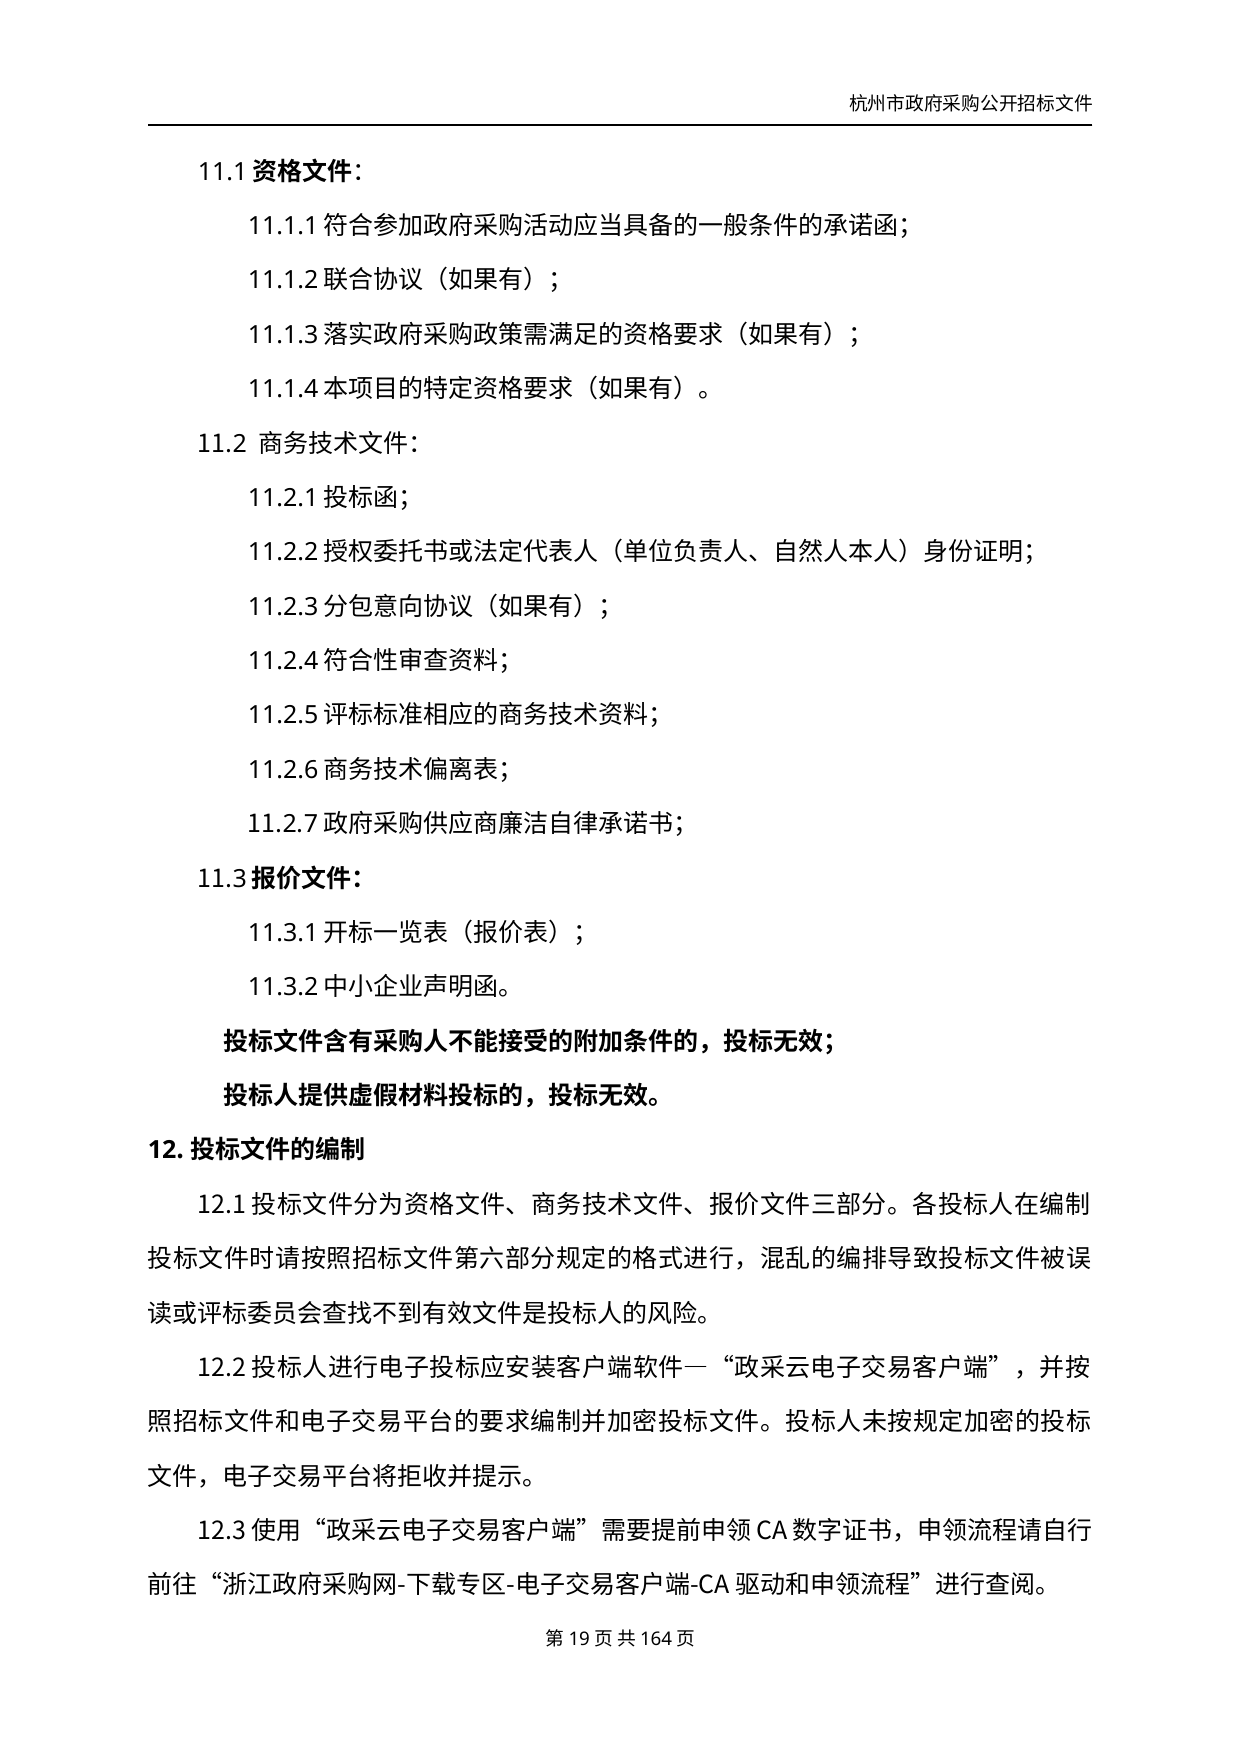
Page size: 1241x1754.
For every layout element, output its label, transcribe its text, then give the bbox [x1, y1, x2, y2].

text 投标人提供虚假材料投标的，投标无效。 [148, 1076, 1092, 1112]
text 11.1.1符合参加政府采购活动应当具备的一般条件的承诺函； [148, 206, 1092, 242]
text 11.2.4符合性审查资料； [148, 641, 1092, 677]
text 11.2.2授权委托书或法定代表人（单位负责人、自然人本人）身份证明； [148, 532, 1092, 568]
text 11.2.5评标标准相应的商务技术资料； [148, 695, 1092, 731]
text 11.2.7政府采购供应商廉洁自律承诺书； [148, 804, 1092, 840]
text 11.3.2中小企业声明函。 [148, 967, 1092, 1003]
text 11.2.3分包意向协议（如果有）； [148, 586, 1092, 622]
text 12.2投标人进行电子投标应安装客户端软件—“政采云电子交易客户端”，并按照招标文件和电子交易平台的要求编制并加密投标文件。投标人未按规定加密的投标文件，电子交易平台将拒收并提示。 [148, 1347, 1092, 1492]
text 12. 投标文件的编制 [148, 1130, 1092, 1166]
text 11.1.3落实政府采购政策需满足的资格要求（如果有）； [148, 314, 1092, 351]
text 11.1资格文件： [148, 151, 1092, 187]
text 11.2.1投标函； [148, 477, 1092, 514]
text 11.3报价文件： [148, 858, 1092, 894]
text 12.3使用“政采云电子交易客户端”需要提前申领CA数字证书，申领流程请自行前往“浙江政府采购网-下载专区-电子交易客户端-CA驱动和申领流程”进行查阅。 [148, 1511, 1092, 1601]
text 11.1.4本项目的特定资格要求（如果有）。 [148, 369, 1092, 405]
text 12.1投标文件分为资格文件、商务技术文件、报价文件三部分。各投标人在编制投标文件时请按照招标文件第六部分规定的格式进行，混乱的编排导致投标文件被误读或评标委员会查找不到有效文件是投标人的风险。 [148, 1184, 1092, 1329]
text 投标文件含有采购人不能接受的附加条件的，投标无效； [148, 1021, 1092, 1057]
text 11.3.1开标一览表（报价表）； [148, 912, 1092, 949]
text 11.2.6商务技术偏离表； [148, 749, 1092, 786]
text 11.2 商务技术文件： [148, 423, 1092, 459]
text 11.1.2联合协议（如果有）； [148, 260, 1092, 296]
